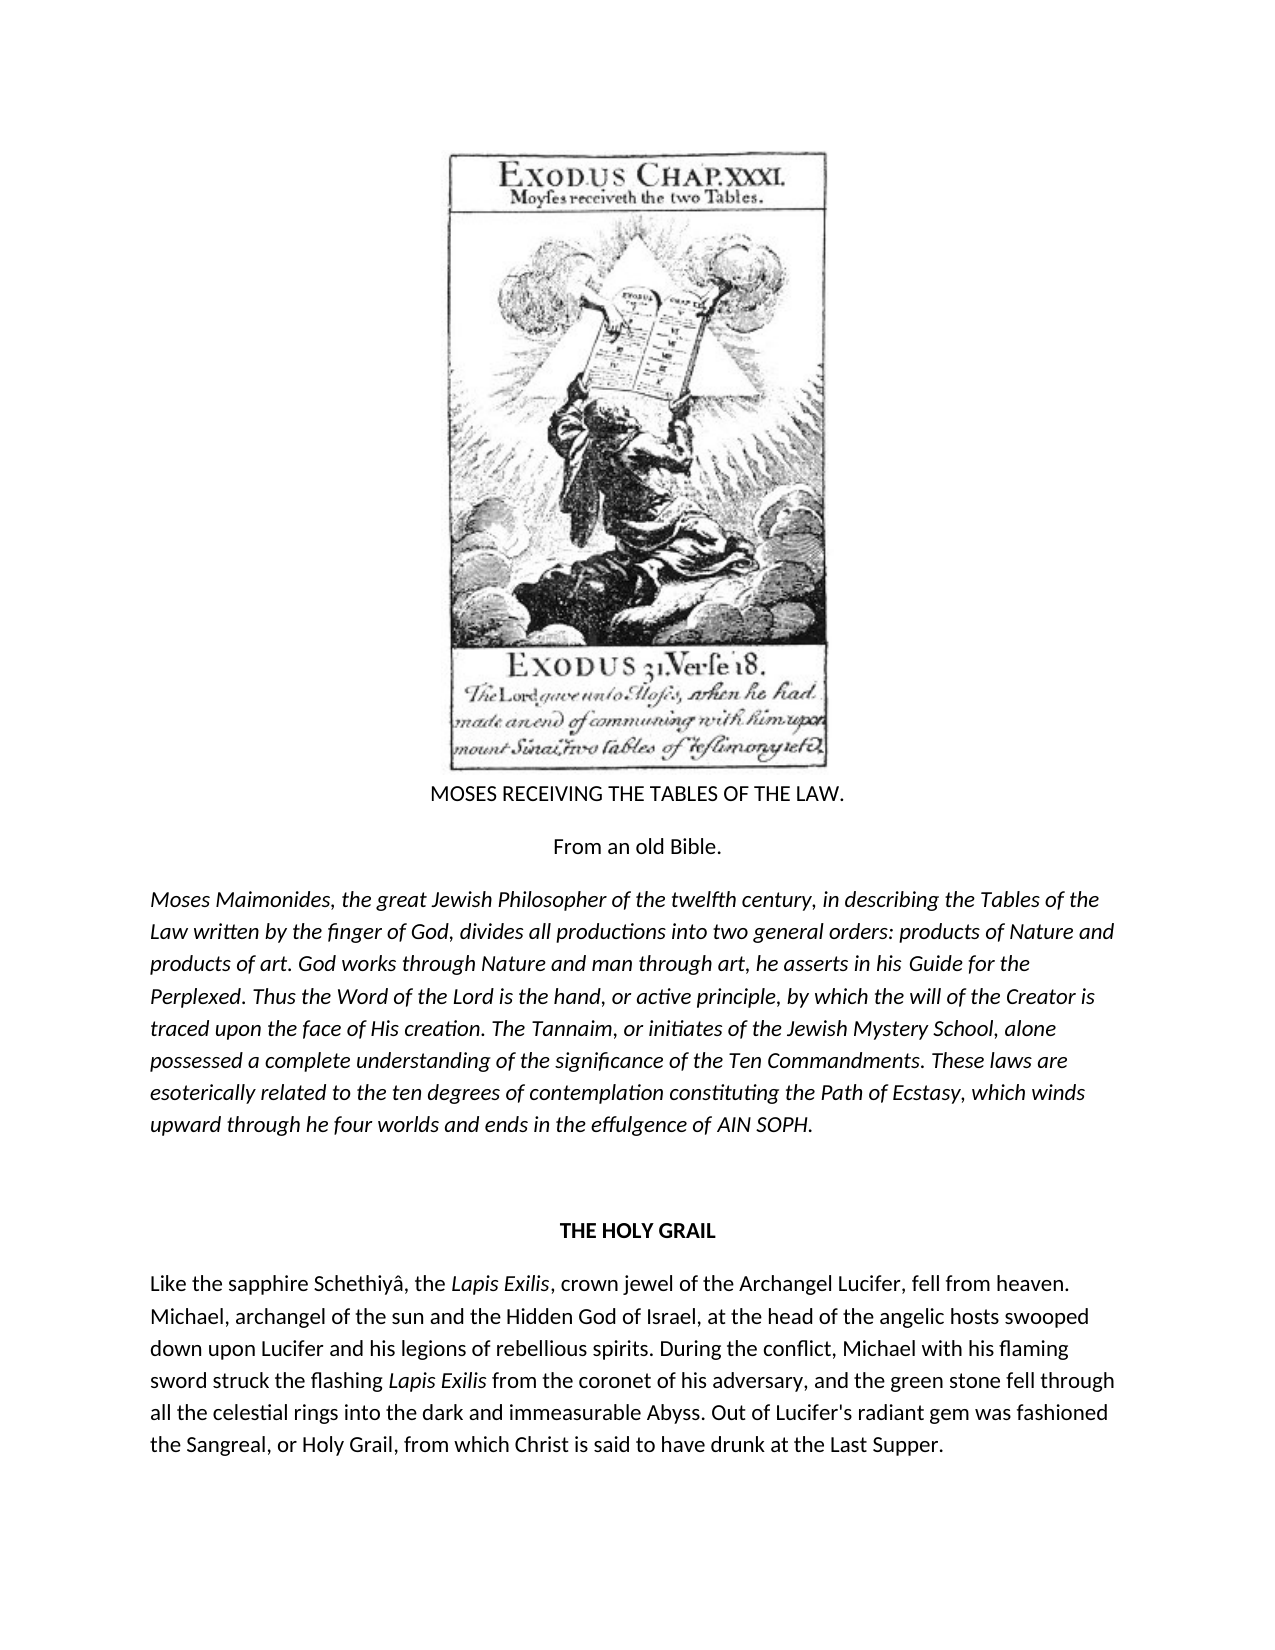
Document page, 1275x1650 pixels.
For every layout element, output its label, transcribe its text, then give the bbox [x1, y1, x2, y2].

text Moses Maimonides, the great Jewish Philosopher of the twelfth century, in describing the Tables of the Law written by the finger of God, divides all productions into two general orders: products of Nature and products of art. God works through Nature and man through art, he asserts in his Guide for the Perplexed. Thus the Word of the Lord is the hand, or active principle, by which the will of the Creator is traced upon the face of His creation. The Tannaim, or initiates of the Jewish Mystery School, alone possessed a complete understanding of the significance of the Ten Commandments. These laws are esoterically related to the ten degrees of contemplation constituting the Path of Ecstasy, which winds upward through he four worlds and ends in the effulgence of AIN SOPH. [150, 885, 1125, 1138]
text THE HOLY GRAIL [150, 1217, 1125, 1244]
text Like the sapphire Schethiyâ, the Lapis Exilis, crown jewel of the Archangel Lucifer, fell from heaven. Michael, archangel of the sun and the Hidden God of Israel, at the head of the angelic hosts swooped down upon Lucifer and his legions of rebellious spirits. During the conflict, Michael with his flaming sword struck the flashing Lapis Exilis from the coronet of his adversary, and the green stone fell through all the celestial rings into the dark and immeasurable Abyss. Out of Lucifer's radiant gem was fashioned the Sangreal, or Holy Grail, from which Christ is said to have drunk at the Last Supper. [150, 1269, 1125, 1458]
picture [440, 150, 835, 775]
text From an old Bible. [150, 832, 1125, 860]
